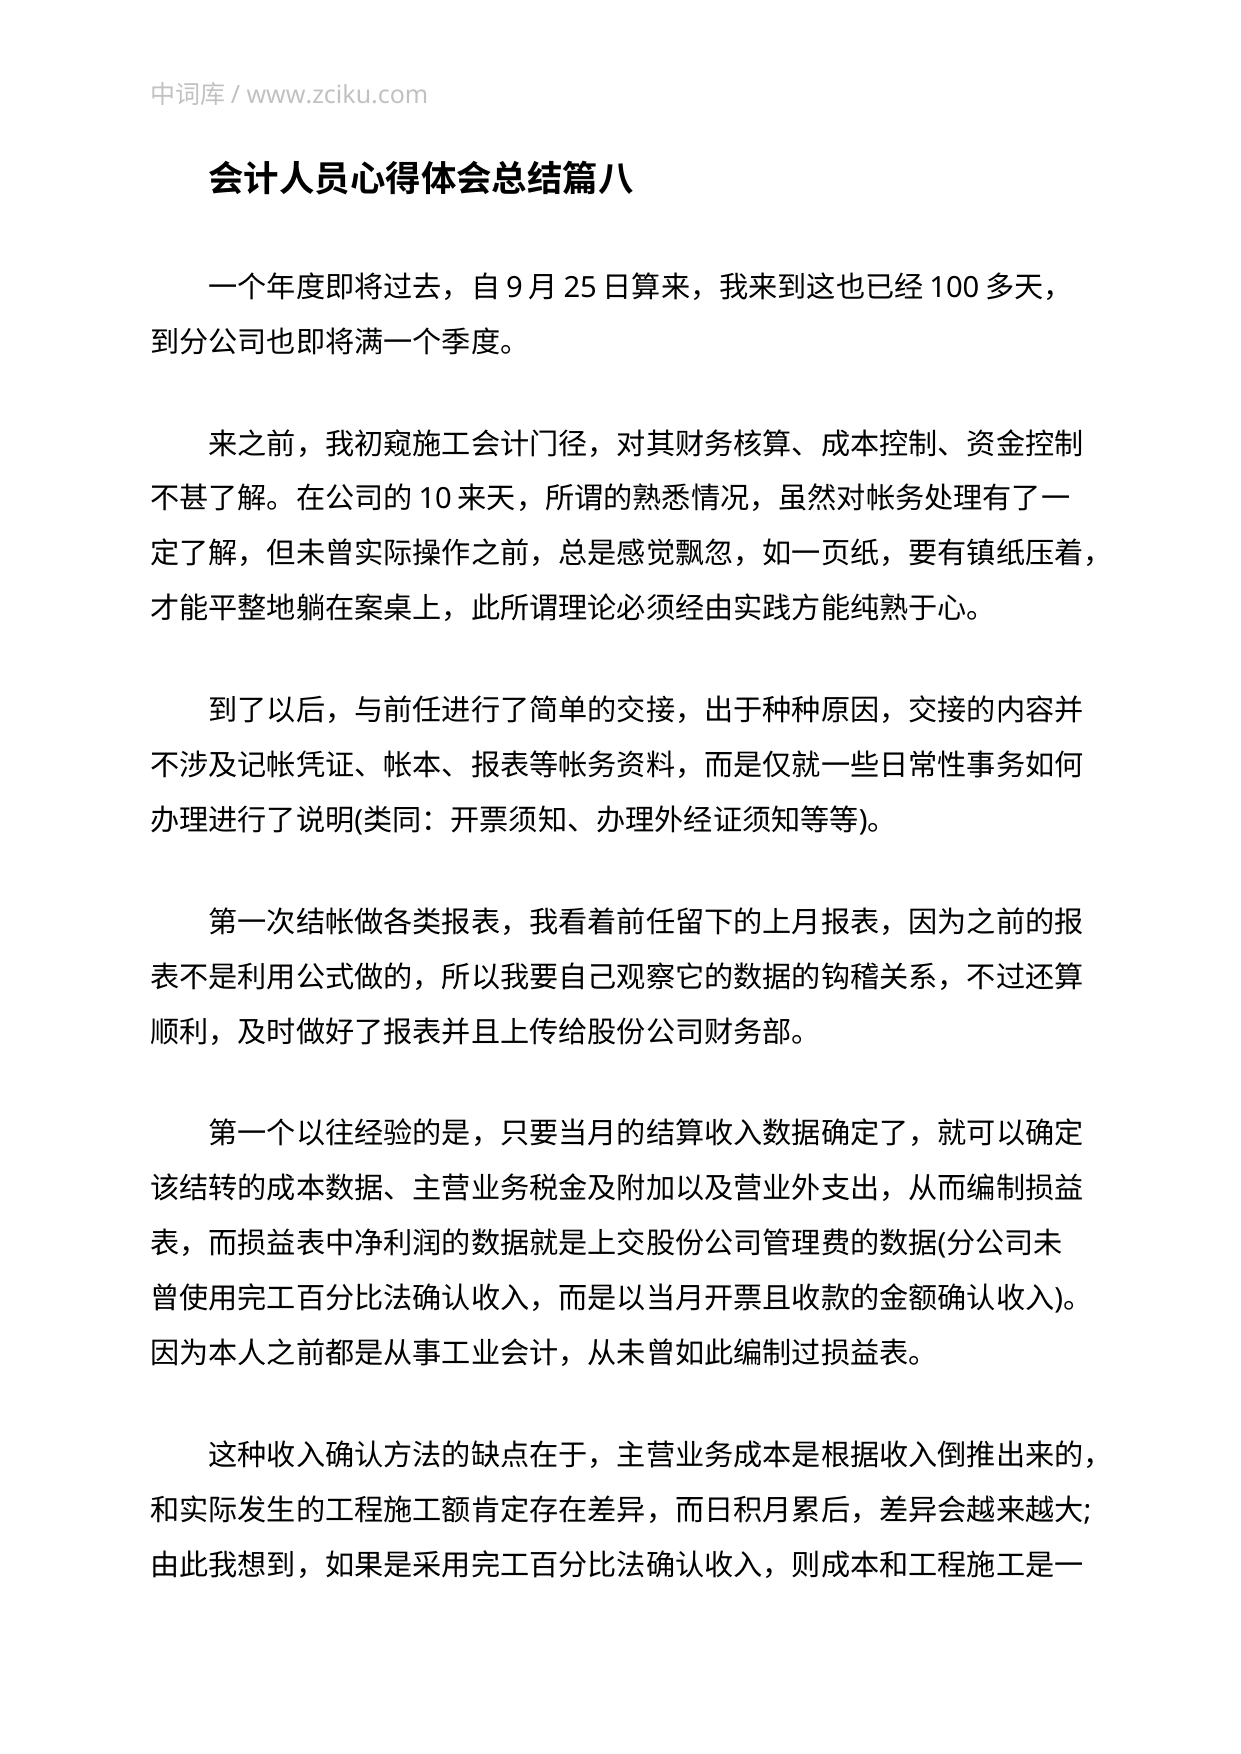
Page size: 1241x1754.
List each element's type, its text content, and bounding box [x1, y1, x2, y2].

text 第一次结帐做各类报表，我看着前任留下的上月报表，因为之前的报表不是利用公式做的，所以我要自己观察它的数据的钩稽关系，不过还算顺利，及时做好了报表并且上传给股份公司财务部。 [150, 898, 1090, 1051]
text 一个年度即将过去，自9月25日算来，我来到这也已经100多天，到分公司也即将满一个季度。 [150, 263, 1090, 361]
text 来之前，我初窥施工会计门径，对其财务核算、成本控制、资金控制不甚了解。在公司的10来天，所谓的熟悉情况，虽然对帐务处理有了一定了解，但未曾实际操作之前，总是感觉飘忽，如一页纸，要有镇纸压着，才能平整地躺在案桌上，此所谓理论必须经由实践方能纯熟于心。 [150, 420, 1090, 627]
text 第一个以往经验的是，只要当月的结算收入数据确定了，就可以确定该结转的成本数据、主营业务税金及附加以及营业外支出，从而编制损益表，而损益表中净利润的数据就是上交股份公司管理费的数据(分公司未曾使用完工百分比法确认收入，而是以当月开票且收款的金额确认收入)。因为本人之前都是从事工业会计，从未曾如此编制过损益表。 [150, 1110, 1090, 1372]
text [150, 1432, 1090, 1584]
text 到了以后，与前任进行了简单的交接，出于种种原因，交接的内容并不涉及记帐凭证、帐本、报表等帐务资料，而是仅就一些日常性事务如何办理进行了说明(类同：开票须知、办理外经证须知等等)。 [150, 687, 1090, 839]
text 会计人员心得体会总结篇八 [150, 150, 1090, 201]
